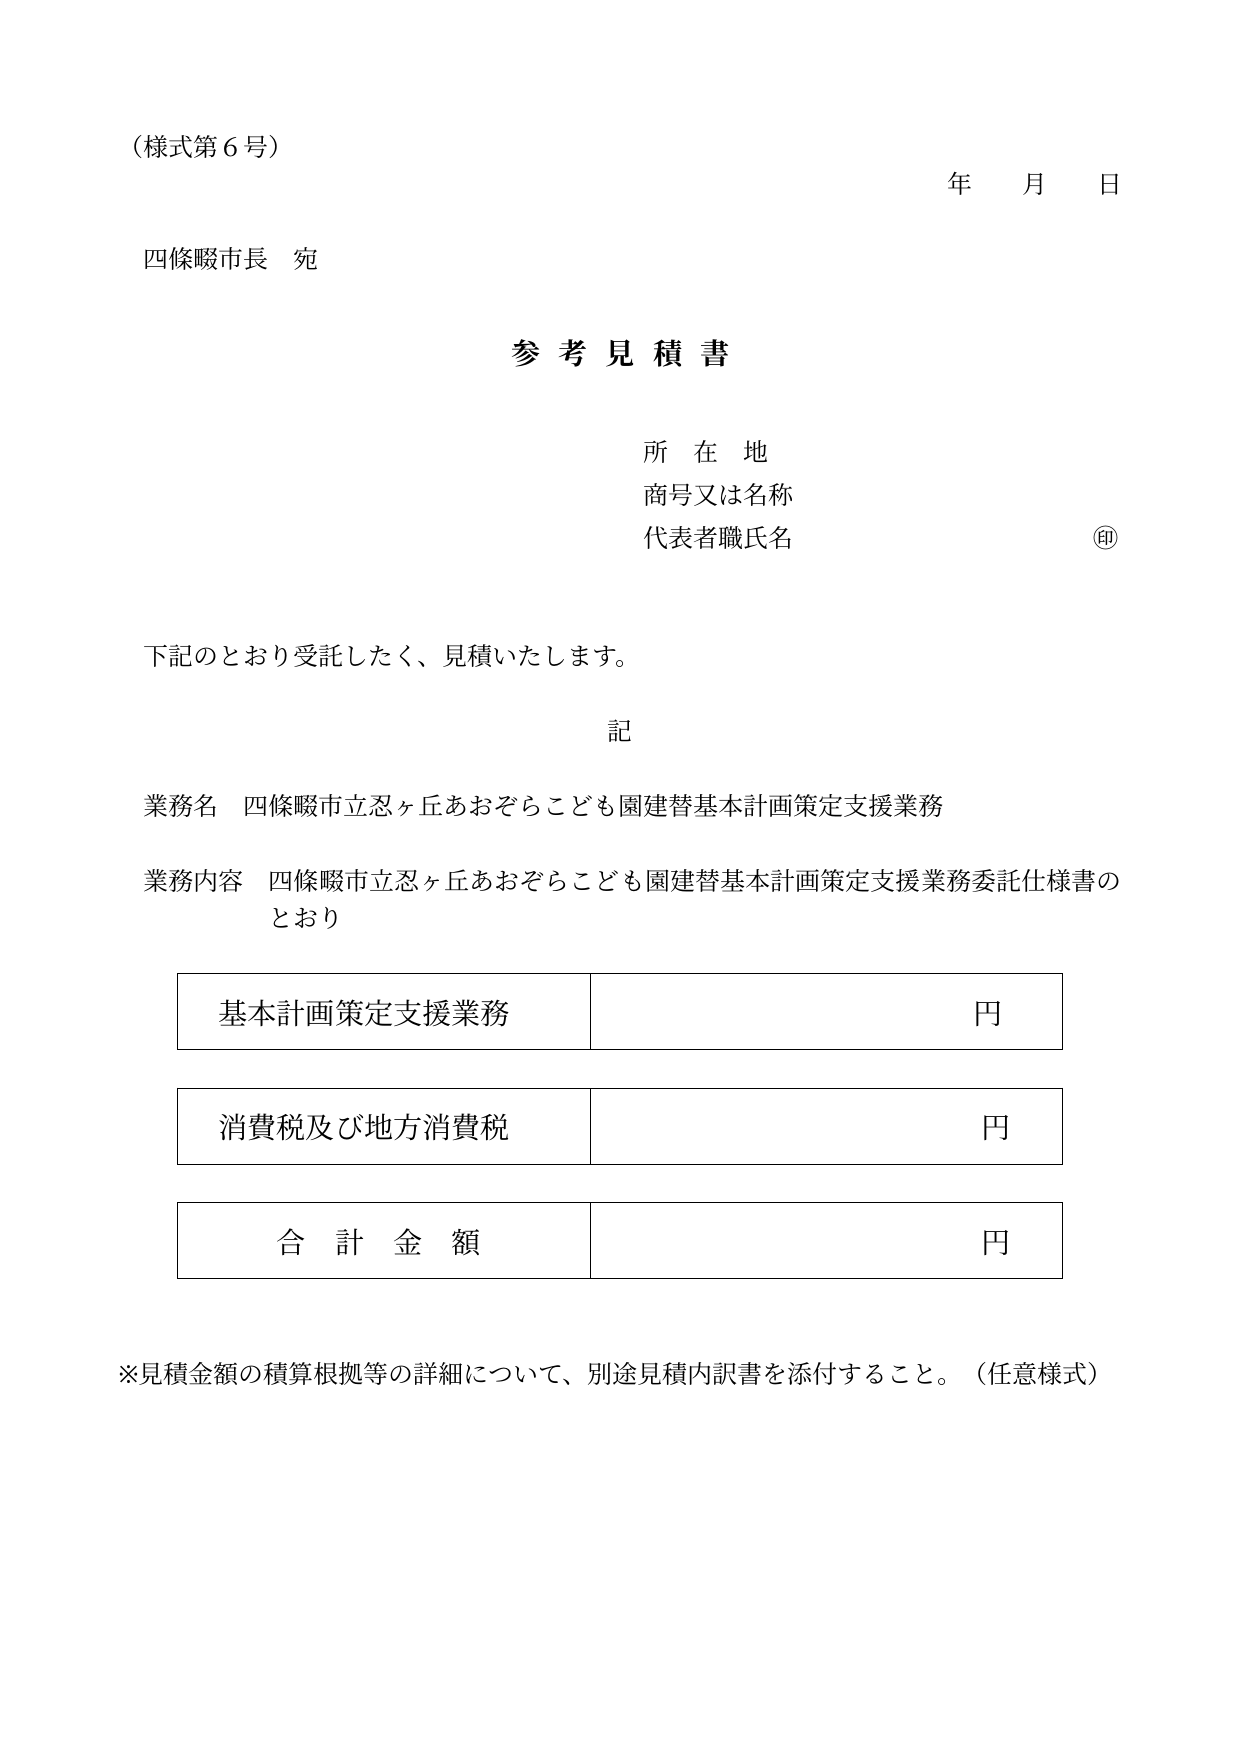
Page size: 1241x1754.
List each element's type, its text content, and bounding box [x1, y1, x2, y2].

text ※見積金額の積算根拠等の詳細について、別途見積内訳書を添付すること。（任意様式） [118, 1354, 1122, 1392]
text 四條畷市長 宛 [118, 239, 1122, 277]
text 商号又は名称 [118, 475, 1122, 512]
text 記 [118, 711, 1122, 748]
text 所 在 地 [118, 432, 1122, 469]
text 年 月 日 [118, 164, 1122, 202]
table_header 円 [591, 1089, 1062, 1164]
table_header 合 計 金 額 [178, 1203, 590, 1278]
text 代表者職氏名 ㊞ [118, 518, 1122, 555]
text 下記のとおり受託したく、見積いたします。 [118, 636, 1122, 673]
text 業務内容 四條畷市立忍ヶ丘あおぞらこども園建替基本計画策定支援業務委託仕様書のとおり [118, 861, 1122, 936]
text 業務名 四條畷市立忍ヶ丘あおぞらこども園建替基本計画策定支援業務 [118, 786, 1122, 823]
table_header 円 [591, 974, 1062, 1049]
table_header 基本計画策定支援業務 [178, 974, 590, 1049]
table_header 消費税及び地方消費税 [178, 1089, 590, 1164]
text （様式第６号） [118, 127, 1122, 164]
table_header 円 [591, 1203, 1062, 1278]
text 参考見積書 [118, 314, 1122, 389]
